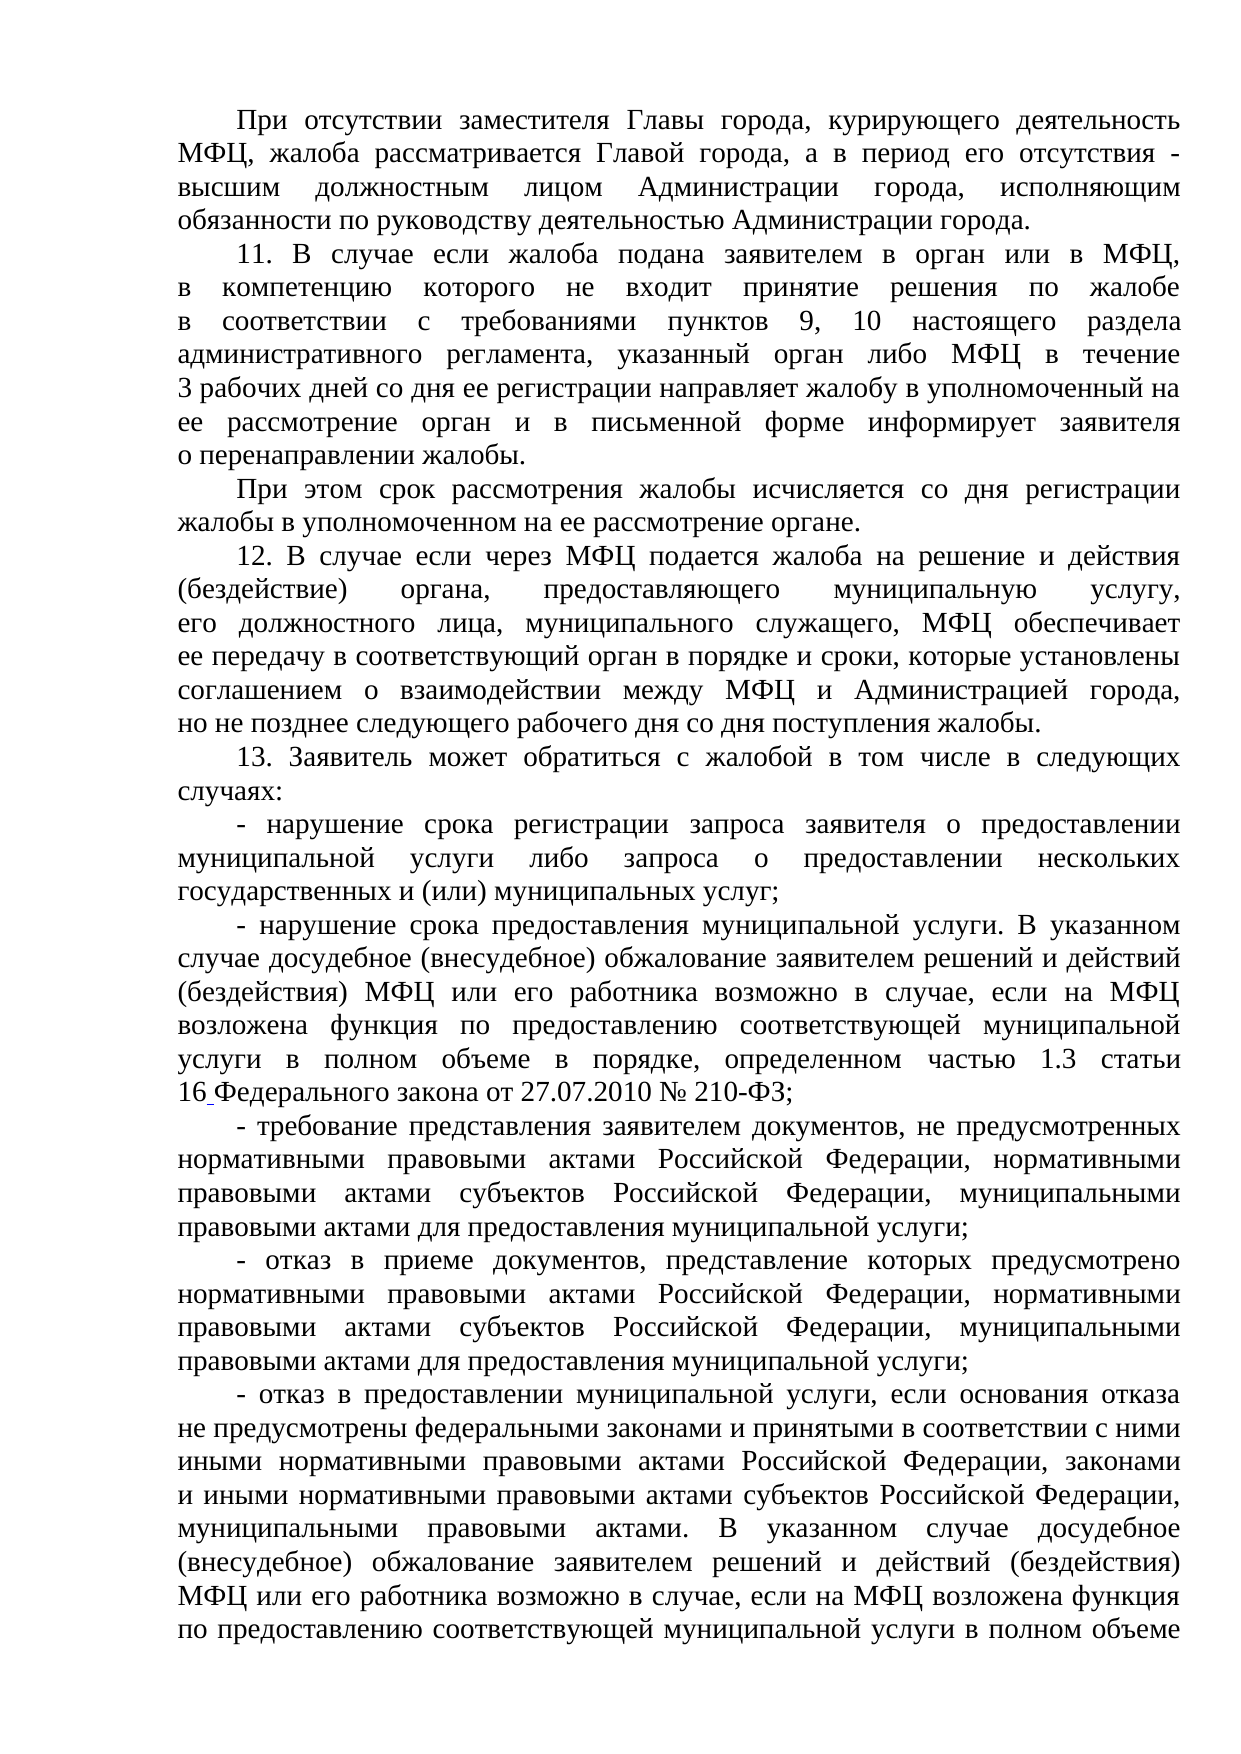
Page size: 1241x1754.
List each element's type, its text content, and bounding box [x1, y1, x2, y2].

text - нарушение срока предоставления муниципальной услуги. В указанном случае досудебное (внесудебное) обжалование заявителем решений и действий (бездействия) МФЦ или его работника возможно в случае, если на МФЦ возложена функция по предоставлению соответствующей муниципальной услуги в полном объеме в порядке, определенном частью 1.3 статьи 16 Федерального закона от 27.07.2010 № 210-ФЗ; [177, 907, 1181, 1108]
text При отсутствии заместителя Главы города, курирующего деятельность МФЦ, жалоба рассматривается Главой города, а в период его отсутствия - высшим должностным лицом Администрации города, исполняющим обязанности по руководству деятельностью Администрации города. [177, 102, 1181, 236]
text - нарушение срока регистрации запроса заявителя о предоставлении муниципальной услуги либо запроса о предоставлении нескольких государственных и (или) муниципальных услуг; [177, 806, 1181, 907]
text При этом срок рассмотрения жалобы исчисляется со дня регистрации жалобы в уполномоченном на ее рассмотрение органе. [177, 471, 1181, 538]
text 13. Заявитель может обратиться с жалобой в том числе в следующих случаях: [177, 739, 1181, 806]
text 12. В случае если через МФЦ подается жалоба на решение и действия (бездействие) органа, предоставляющего муниципальную услугу, его должностного лица, муниципального служащего, МФЦ обеспечивает ее передачу в соответствующий орган в порядке и сроки, которые установлены соглашением о взаимодействии между МФЦ и Администрацией города, но не позднее следующего рабочего дня со дня поступления жалобы. [177, 538, 1181, 739]
text 11. В случае если жалоба подана заявителем в орган или в МФЦ, в компетенцию которого не входит принятие решения по жалобе в соответствии с требованиями пунктов 9, 10 настоящего раздела административного регламента, указанный орган либо МФЦ в течение 3 рабочих дней со дня ее регистрации направляет жалобу в уполномоченный на ее рассмотрение орган и в письменной форме информирует заявителя о перенаправлении жалобы. [177, 236, 1181, 471]
text - отказ в приеме документов, представление которых предусмотрено нормативными правовыми актами Российской Федерации, нормативными правовыми актами субъектов Российской Федерации, муниципальными правовыми актами для предоставления муниципальной услуги; [177, 1242, 1181, 1376]
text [177, 1376, 1181, 1645]
text - требование представления заявителем документов, не предусмотренных нормативными правовыми актами Российской Федерации, нормативными правовыми актами субъектов Российской Федерации, муниципальными правовыми актами для предоставления муниципальной услуги; [177, 1108, 1181, 1242]
